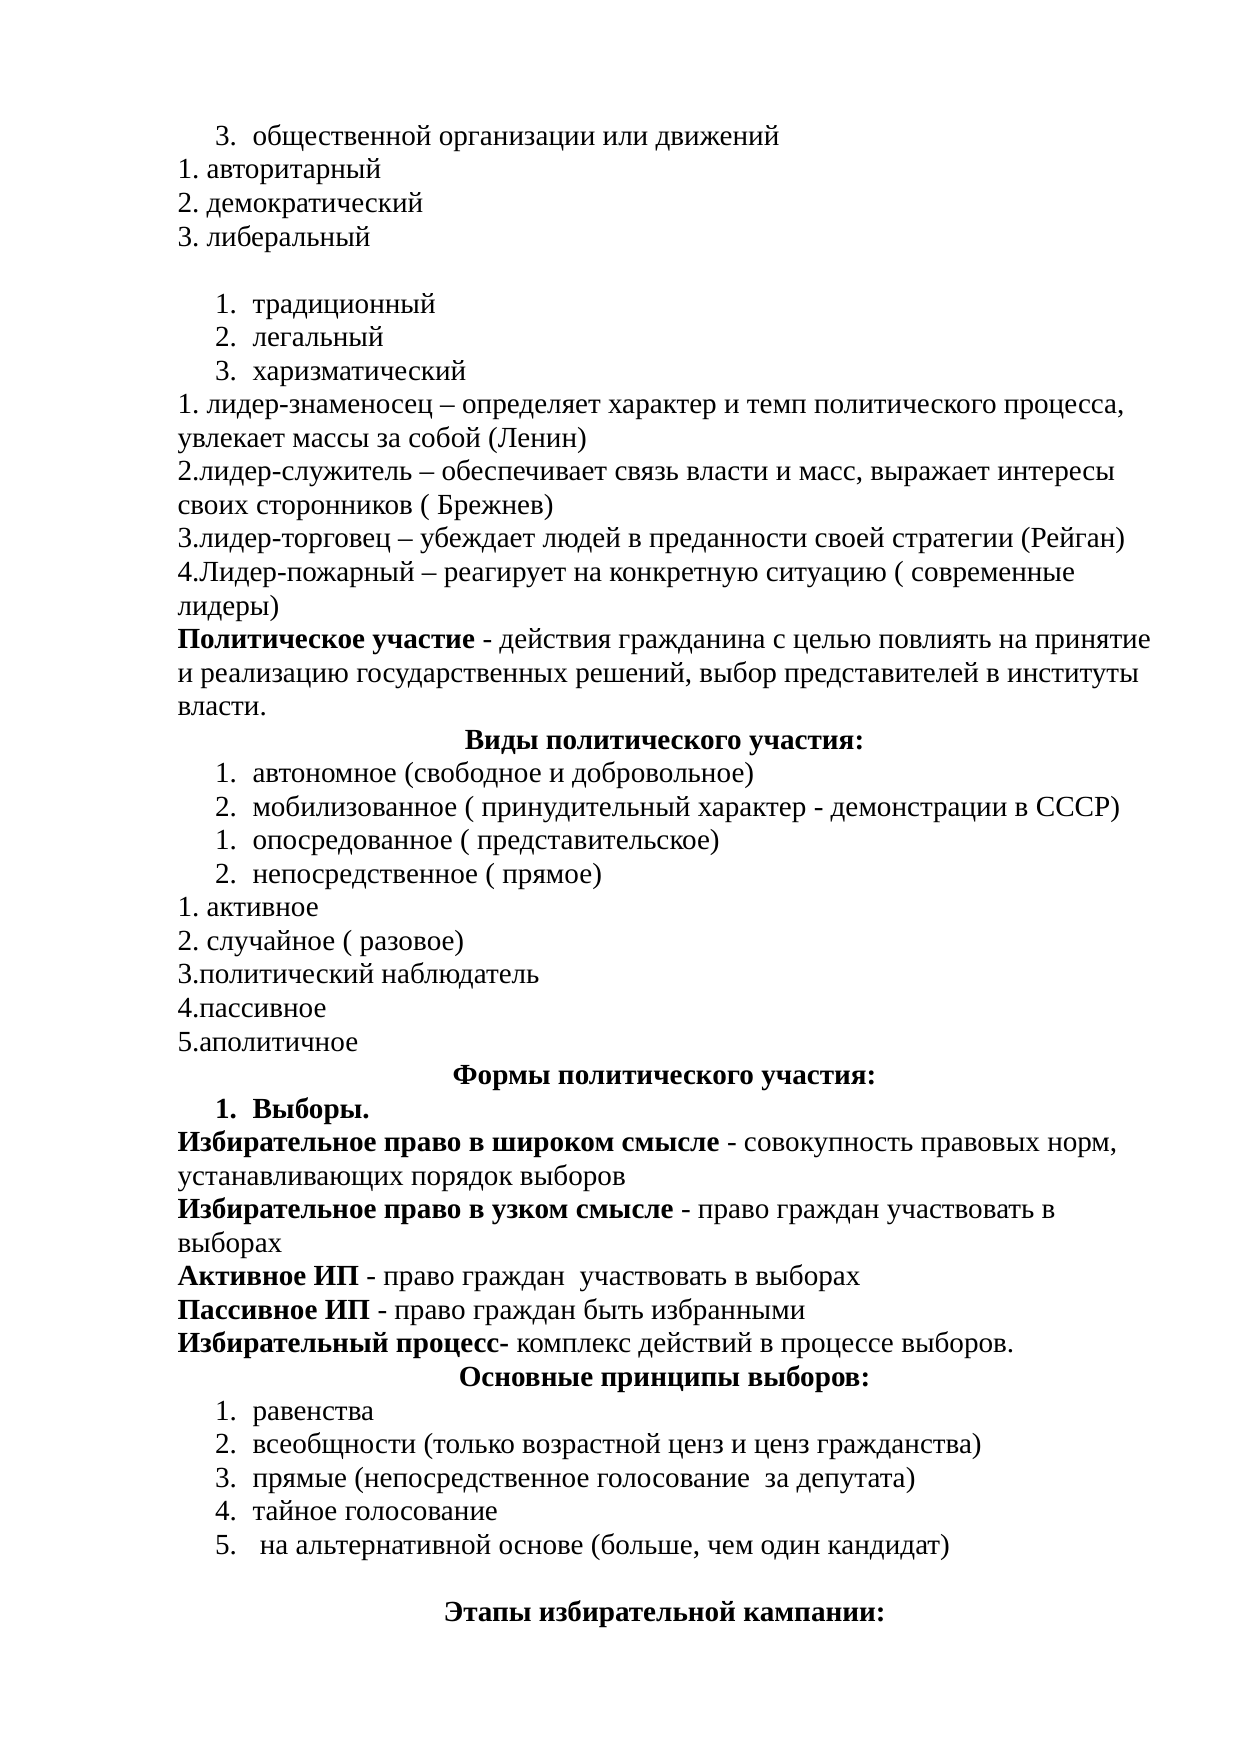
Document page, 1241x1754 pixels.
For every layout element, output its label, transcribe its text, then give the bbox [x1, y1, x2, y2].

text Политическое участие - действия гражданина с целью повлиять на принятие и реализацию государственных решений, выбор представителей в институты власти. [177, 621, 1152, 722]
text Виды политического участия: [177, 722, 1152, 755]
list традиционный [215, 286, 1152, 319]
list непосредственное ( прямое) [215, 856, 1152, 889]
text Формы политического участия: [177, 1057, 1152, 1091]
list тайное голосование [215, 1493, 1152, 1527]
text 1. активное [177, 889, 1152, 923]
list равенства [215, 1393, 1152, 1426]
text 1. авторитарный [177, 152, 1152, 185]
list на альтернативной основе (больше, чем один кандидат) [215, 1527, 1152, 1560]
text 4.пассивное [177, 990, 1152, 1024]
list общественной организации или движений [215, 118, 1152, 152]
list прямые (непосредственное голосование за депутата) [215, 1460, 1152, 1493]
list опосредованное ( представительское) [215, 822, 1152, 856]
list легальный [215, 319, 1152, 353]
text Этапы избирательной кампании: [177, 1594, 1152, 1627]
text Избирательное право в широком смысле - совокупность правовых норм, устанавливающих порядок выборов [177, 1124, 1152, 1191]
list всеобщности (только возрастной ценз и ценз гражданства) [215, 1426, 1152, 1460]
text 2. демократический [177, 185, 1152, 219]
text 3.политический наблюдатель [177, 957, 1152, 990]
text Пассивное ИП - право граждан быть избранными [177, 1292, 1152, 1326]
text 2. случайное ( разовое) [177, 923, 1152, 957]
text 1. лидер-знаменосец – определяет характер и темп политического процесса, увлекает массы за собой (Ленин) [177, 386, 1152, 453]
text 5.аполитичное [177, 1024, 1152, 1057]
text 3. либеральный [177, 219, 1152, 252]
text Активное ИП - право граждан участвовать в выборах [177, 1258, 1152, 1292]
text 4.Лидер-пожарный – реагирует на конкретную ситуацию ( современные лидеры) [177, 554, 1152, 621]
text 2.лидер-служитель – обеспечивает связь власти и масс, выражает интересы своих сторонников ( Брежнев) [177, 453, 1152, 521]
list мобилизованное ( принудительный характер - демонстрации в СССР) [215, 789, 1152, 822]
list харизматический [215, 353, 1152, 386]
text Избирательное право в узком смысле - право граждан участвовать в выборах [177, 1191, 1152, 1258]
list автономное (свободное и добровольное) [215, 755, 1152, 789]
text Избирательный процесс- комплекс действий в процессе выборов. [177, 1326, 1152, 1359]
list Выборы. [215, 1091, 1152, 1124]
text 3.лидер-торговец – убеждает людей в преданности своей стратегии (Рейган) [177, 521, 1152, 554]
text Основные принципы выборов: [177, 1359, 1152, 1393]
